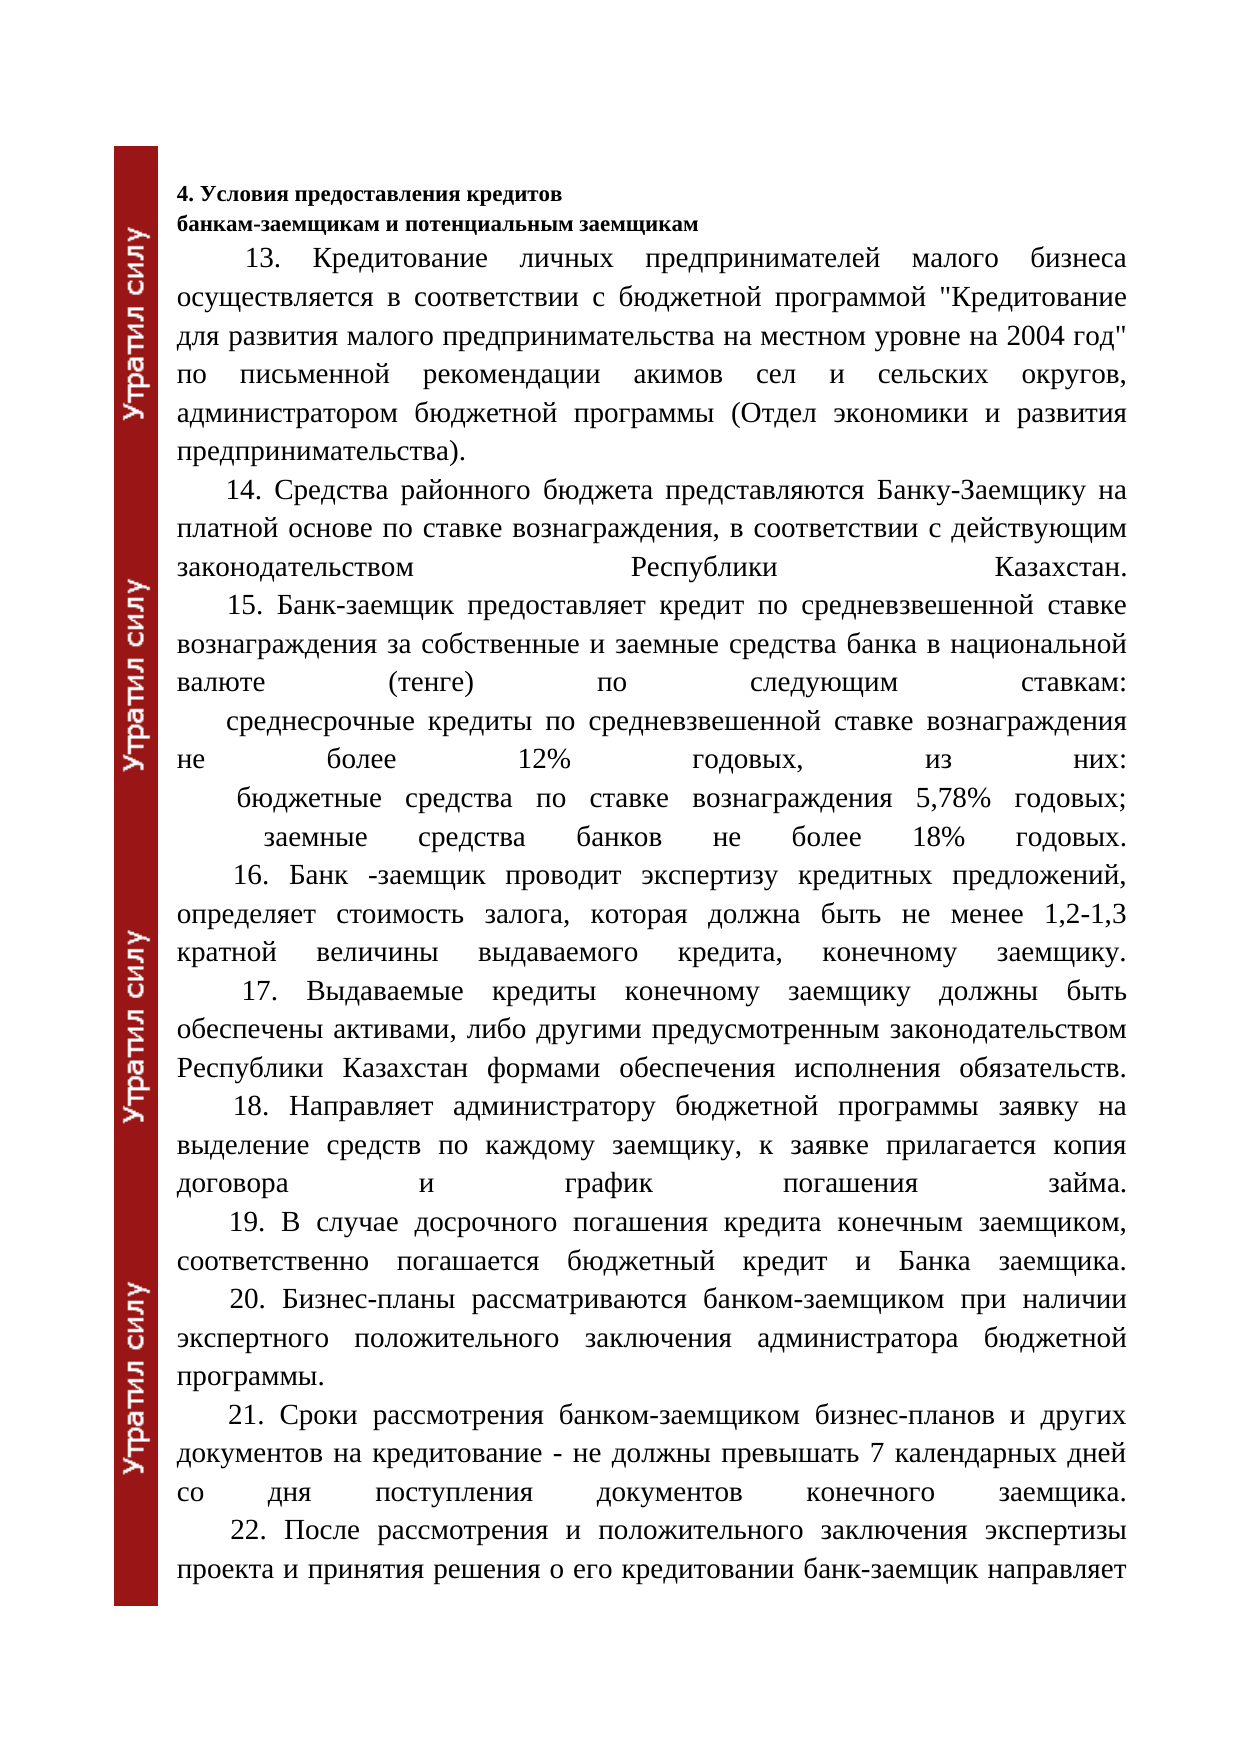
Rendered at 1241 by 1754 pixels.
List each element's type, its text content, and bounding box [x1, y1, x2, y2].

picture [114, 237, 158, 241]
picture [114, 1584, 158, 1606]
picture [114, 146, 158, 150]
text 4. Условия предоставления кредитов банкам-заемщикам и потенциальным заемщикам [112, 150, 1128, 237]
